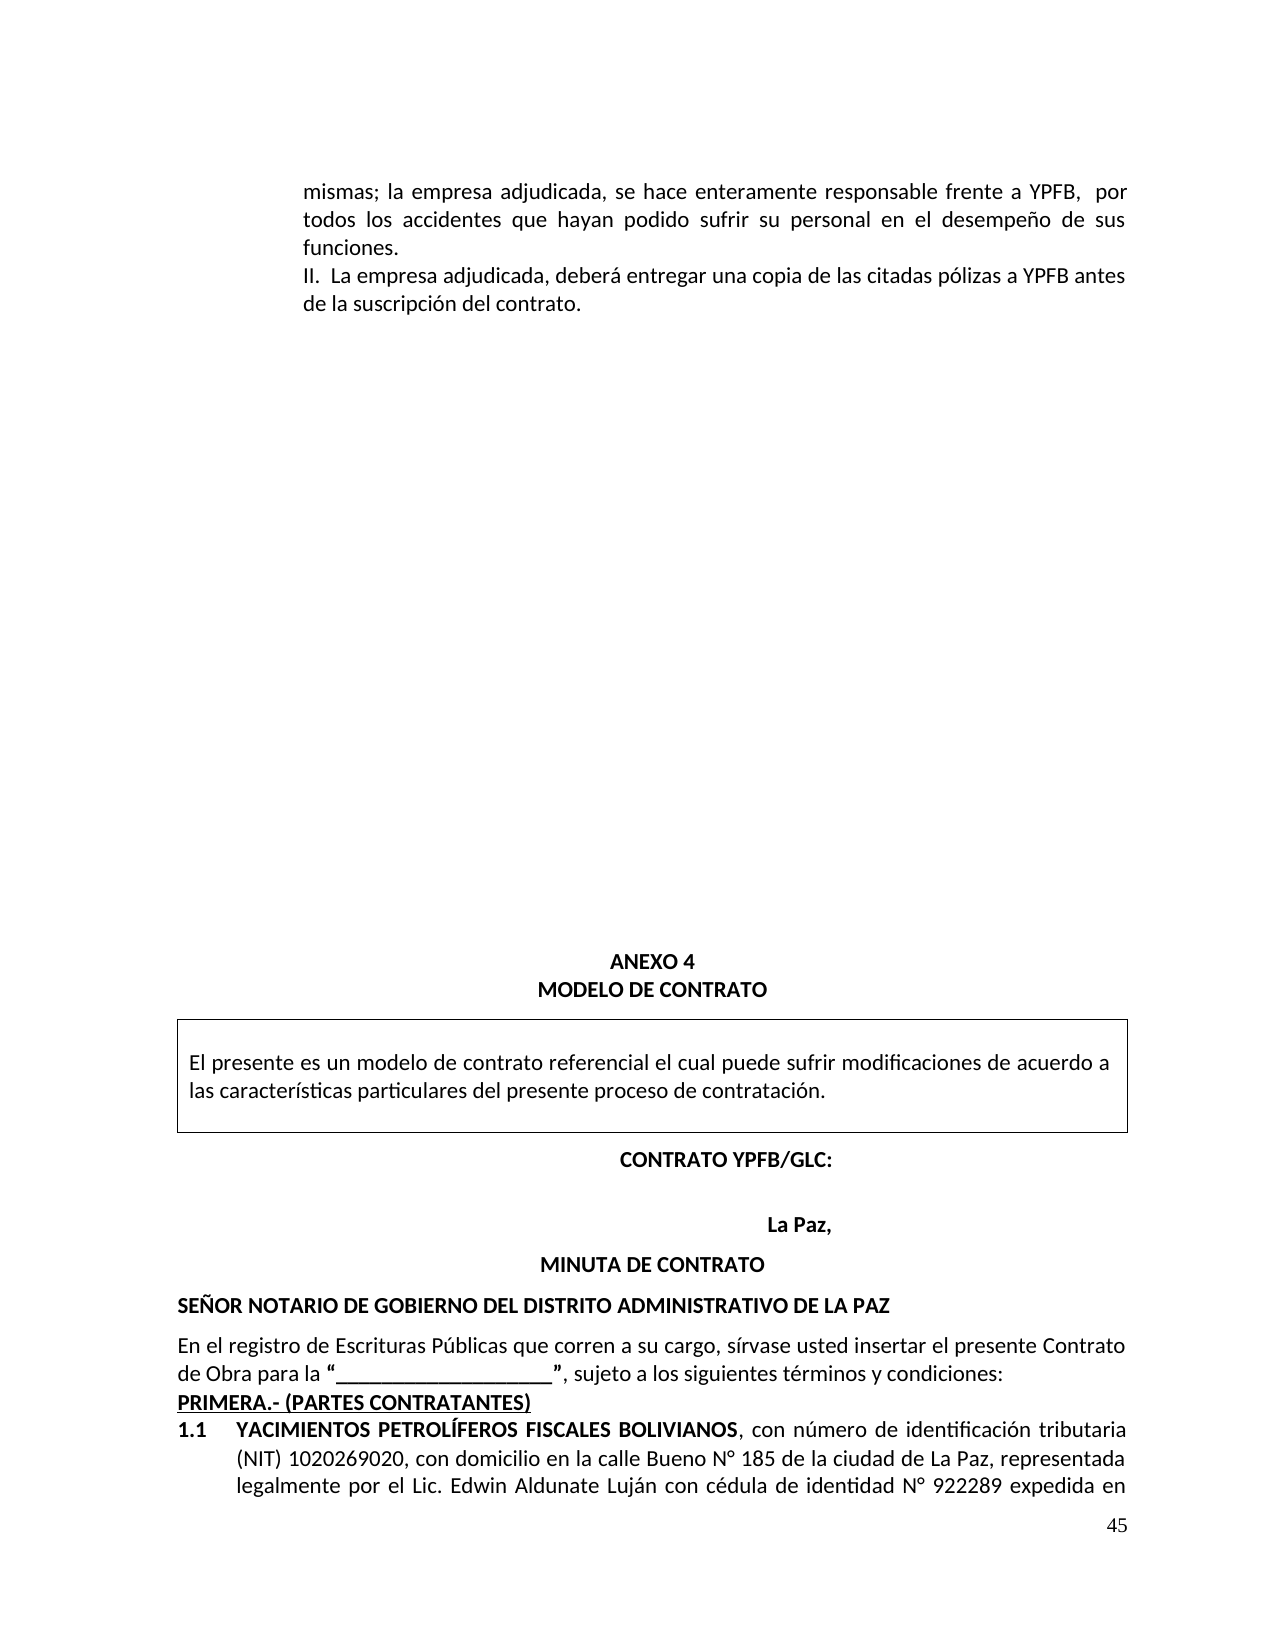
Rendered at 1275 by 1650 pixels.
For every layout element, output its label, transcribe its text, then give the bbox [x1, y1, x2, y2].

text MINUTA DE CONTRATO [177, 1251, 1127, 1278]
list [177, 1416, 1127, 1500]
text PRIMERA.- (PARTES CONTRATANTES) [177, 1388, 1127, 1416]
text En el registro de Escrituras Públicas que corren a su cargo, sírvase usted insertar el presente Contrato de Obra para la “___________________”, sujeto a los siguientes términos y condiciones: [177, 1332, 1127, 1388]
text ANEXO 4 [177, 947, 1127, 975]
list II. La empresa adjudicada, deberá entregar una copia de las citadas pólizas a YPFB antes de la suscripción del contrato. [303, 261, 1127, 317]
text CONTRATO YPFB/GLC: [546, 1145, 1127, 1173]
text La Paz, [767, 1186, 1127, 1238]
text MODELO DE CONTRATO [177, 975, 1127, 1003]
table_header El presente es un modelo de contrato referencial el cual puede sufrir modificaciones de acuerdo a las características particulares del presente proceso de contratación. [178, 1020, 1127, 1132]
text SEÑOR NOTARIO DE GOBIERNO DEL DISTRITO ADMINISTRATIVO DE LA PAZ [177, 1291, 1127, 1319]
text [303, 177, 1127, 261]
